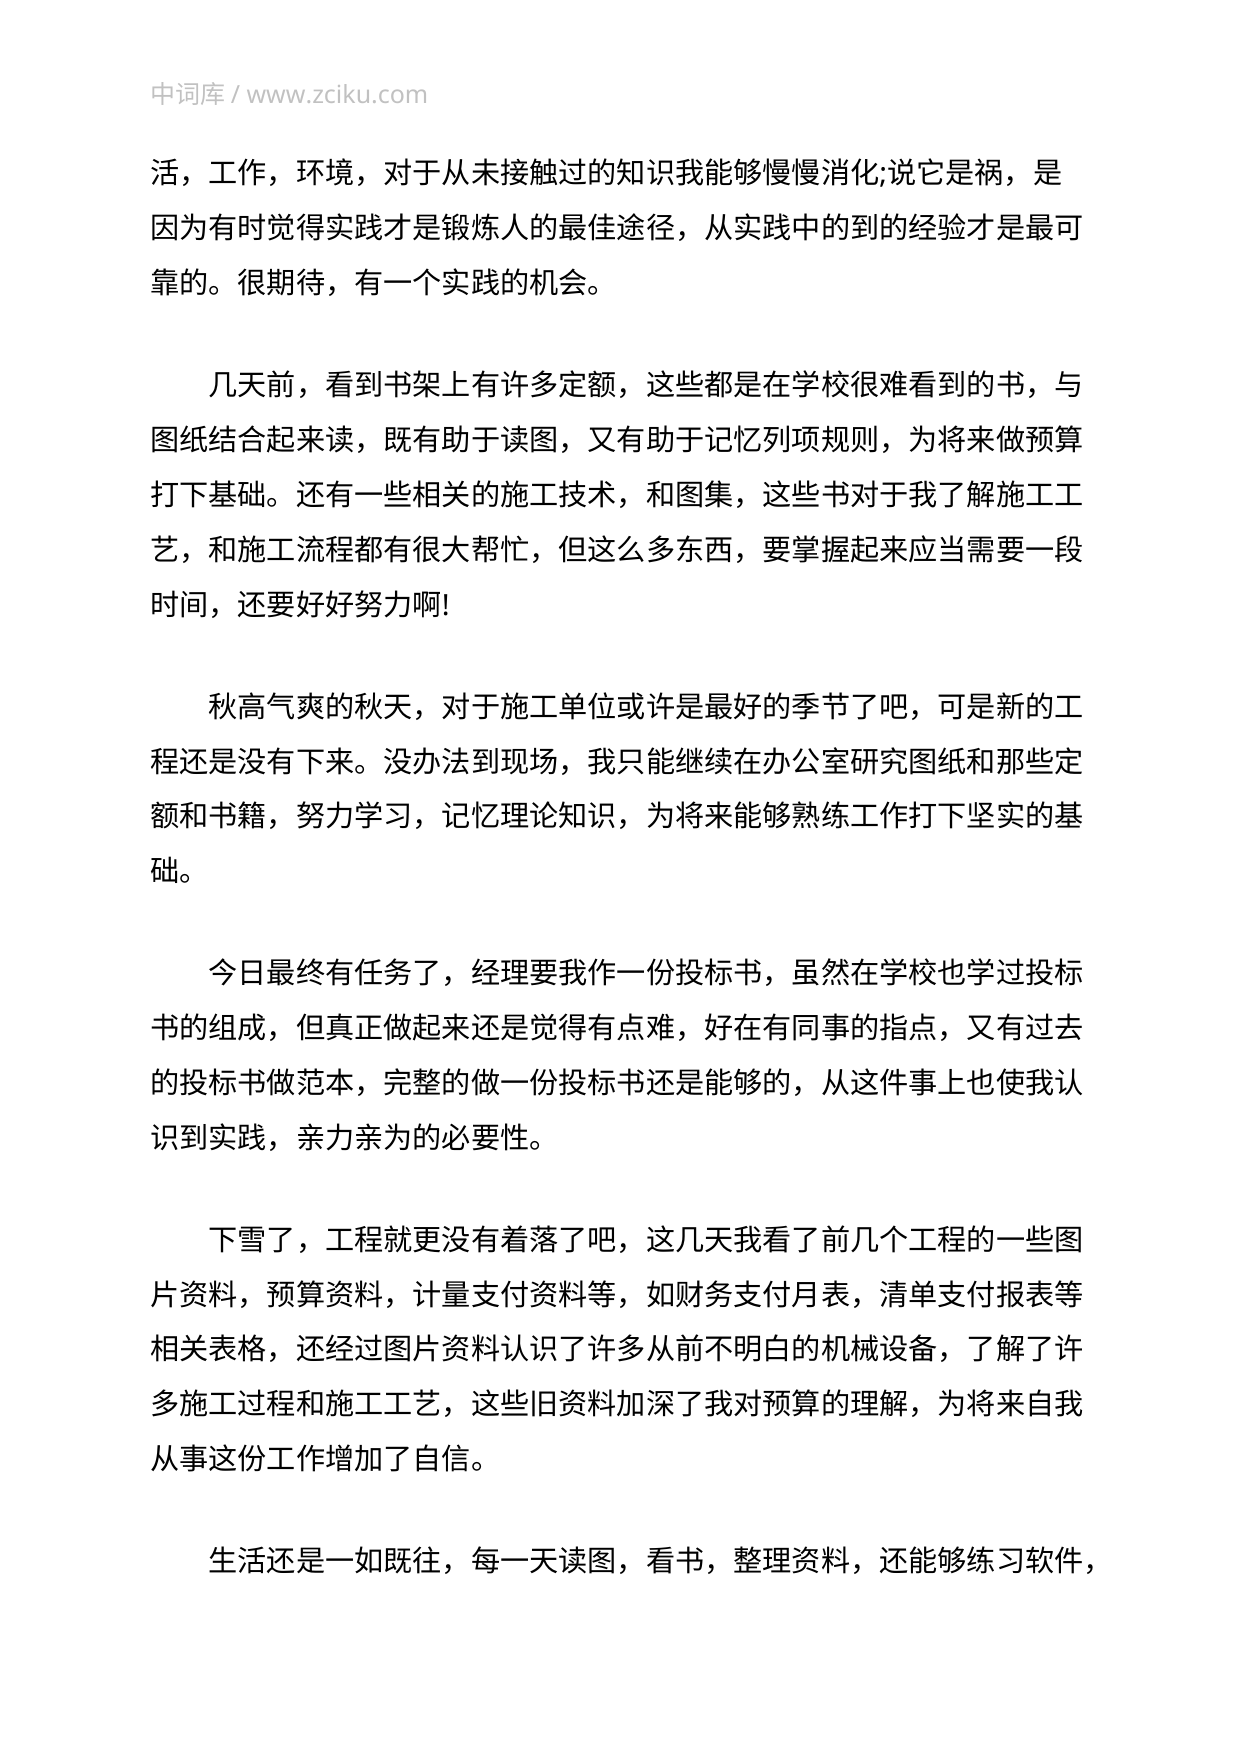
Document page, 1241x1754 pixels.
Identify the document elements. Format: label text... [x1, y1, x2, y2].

text 秋高气爽的秋天，对于施工单位或许是最好的季节了吧，可是新的工程还是没有下来。没办法到现场，我只能继续在办公室研究图纸和那些定额和书籍，努力学习，记忆理论知识，为将来能够熟练工作打下坚实的基础。 [150, 683, 1090, 890]
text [150, 150, 1090, 302]
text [150, 1537, 1090, 1580]
text 今日最终有任务了，经理要我作一份投标书，虽然在学校也学过投标书的组成，但真正做起来还是觉得有点难，好在有同事的指点，又有过去的投标书做范本，完整的做一份投标书还是能够的，从这件事上也使我认识到实践，亲力亲为的必要性。 [150, 950, 1090, 1157]
text 几天前，看到书架上有许多定额，这些都是在学校很难看到的书，与图纸结合起来读，既有助于读图，又有助于记忆列项规则，为将来做预算打下基础。还有一些相关的施工技术，和图集，这些书对于我了解施工工艺，和施工流程都有很大帮忙，但这么多东西，要掌握起来应当需要一段时间，还要好好努力啊! [150, 362, 1090, 624]
text 下雪了，工程就更没有着落了吧，这几天我看了前几个工程的一些图片资料，预算资料，计量支付资料等，如财务支付月表，清单支付报表等相关表格，还经过图片资料认识了许多从前不明白的机械设备，了解了许多施工过程和施工工艺，这些旧资料加深了我对预算的理解，为将来自我从事这份工作增加了自信。 [150, 1216, 1090, 1478]
